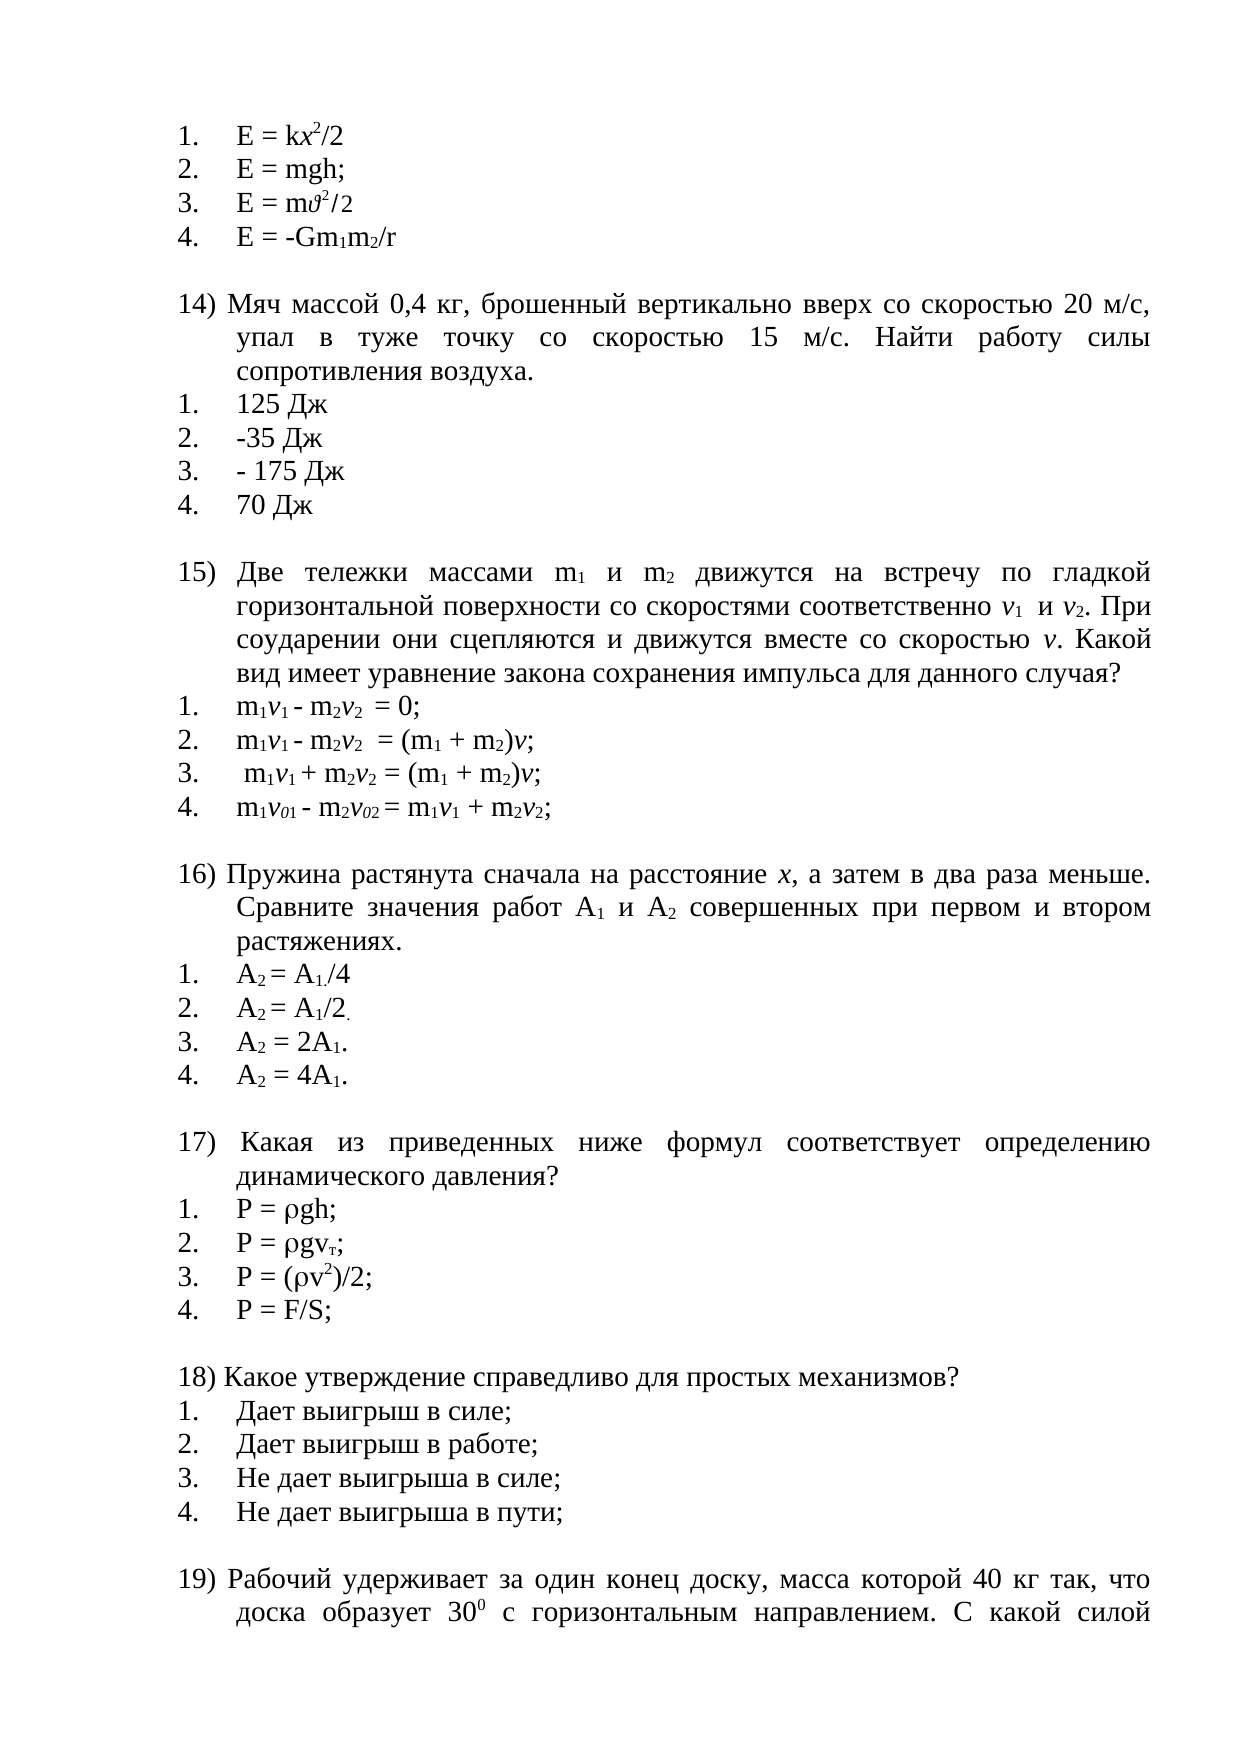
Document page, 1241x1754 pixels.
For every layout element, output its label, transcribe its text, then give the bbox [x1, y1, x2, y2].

list А2 = А1/2. [177, 990, 1152, 1024]
list -35 Дж [177, 420, 1152, 453]
list P = (v2)/2; [177, 1259, 1152, 1292]
list P = F/S; [177, 1292, 1152, 1326]
list Е = mgh; [177, 152, 1152, 185]
list Е = kx2/2 [177, 118, 1152, 152]
text 16) Пружина растянута сначала на расстояние х, а затем в два раза меньше. Сравните значения работ А1 и А2 совершенных при первом и втором растяжениях. [177, 856, 1152, 957]
text 15) Две тележки массами m1 и m2 движутся на встречу по гладкой горизонтальной поверхности со скоростями соответственно v1 и v2. При соударении они сцепляются и движутся вместе со скоростью v. Какой вид имеет уравнение закона сохранения импульса для данного случая? [177, 554, 1152, 688]
list Е = m [177, 185, 1152, 219]
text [177, 1561, 1152, 1628]
list m1v01 - m2v02 = m1v1 + m2v2; [177, 789, 1152, 822]
list m1v1 - m2v2 = (m1 + m2)v; [177, 722, 1152, 755]
list Не дает выигрыша в силе; [177, 1460, 1152, 1494]
text 17) Какая из приведенных ниже формул соответствует определению динамического давления? [177, 1124, 1152, 1191]
list Не дает выигрыша в пути; [177, 1494, 1152, 1527]
list P = gh; [177, 1191, 1152, 1225]
list Дает выигрыш в работе; [177, 1427, 1152, 1460]
list m1v1 - m2v2 = 0; [177, 688, 1152, 722]
list 125 Дж [177, 386, 1152, 420]
text 14) Мяч массой , брошенный вертикально вверх со скоростью 20 м/с, упал в туже точку со скоростью 15 м/с. Найти работу силы сопротивления воздуха. [177, 286, 1152, 386]
list 70 Дж [177, 487, 1152, 521]
text 18) Какое утверждение справедливо для простых механизмов? [177, 1359, 1152, 1393]
list А2 = 2А1. [177, 1024, 1152, 1057]
list Дает выигрыш в силе; [177, 1393, 1152, 1427]
list Е = -Gm1m2/r [177, 219, 1152, 252]
list А2 = А1./4 [177, 957, 1152, 990]
list m1v1 + m2v2 = (m1 + m2)v; [177, 755, 1152, 789]
list А2 = 4А1. [177, 1057, 1152, 1091]
list - 175 Дж [177, 453, 1152, 487]
list P = gvт; [177, 1225, 1152, 1259]
